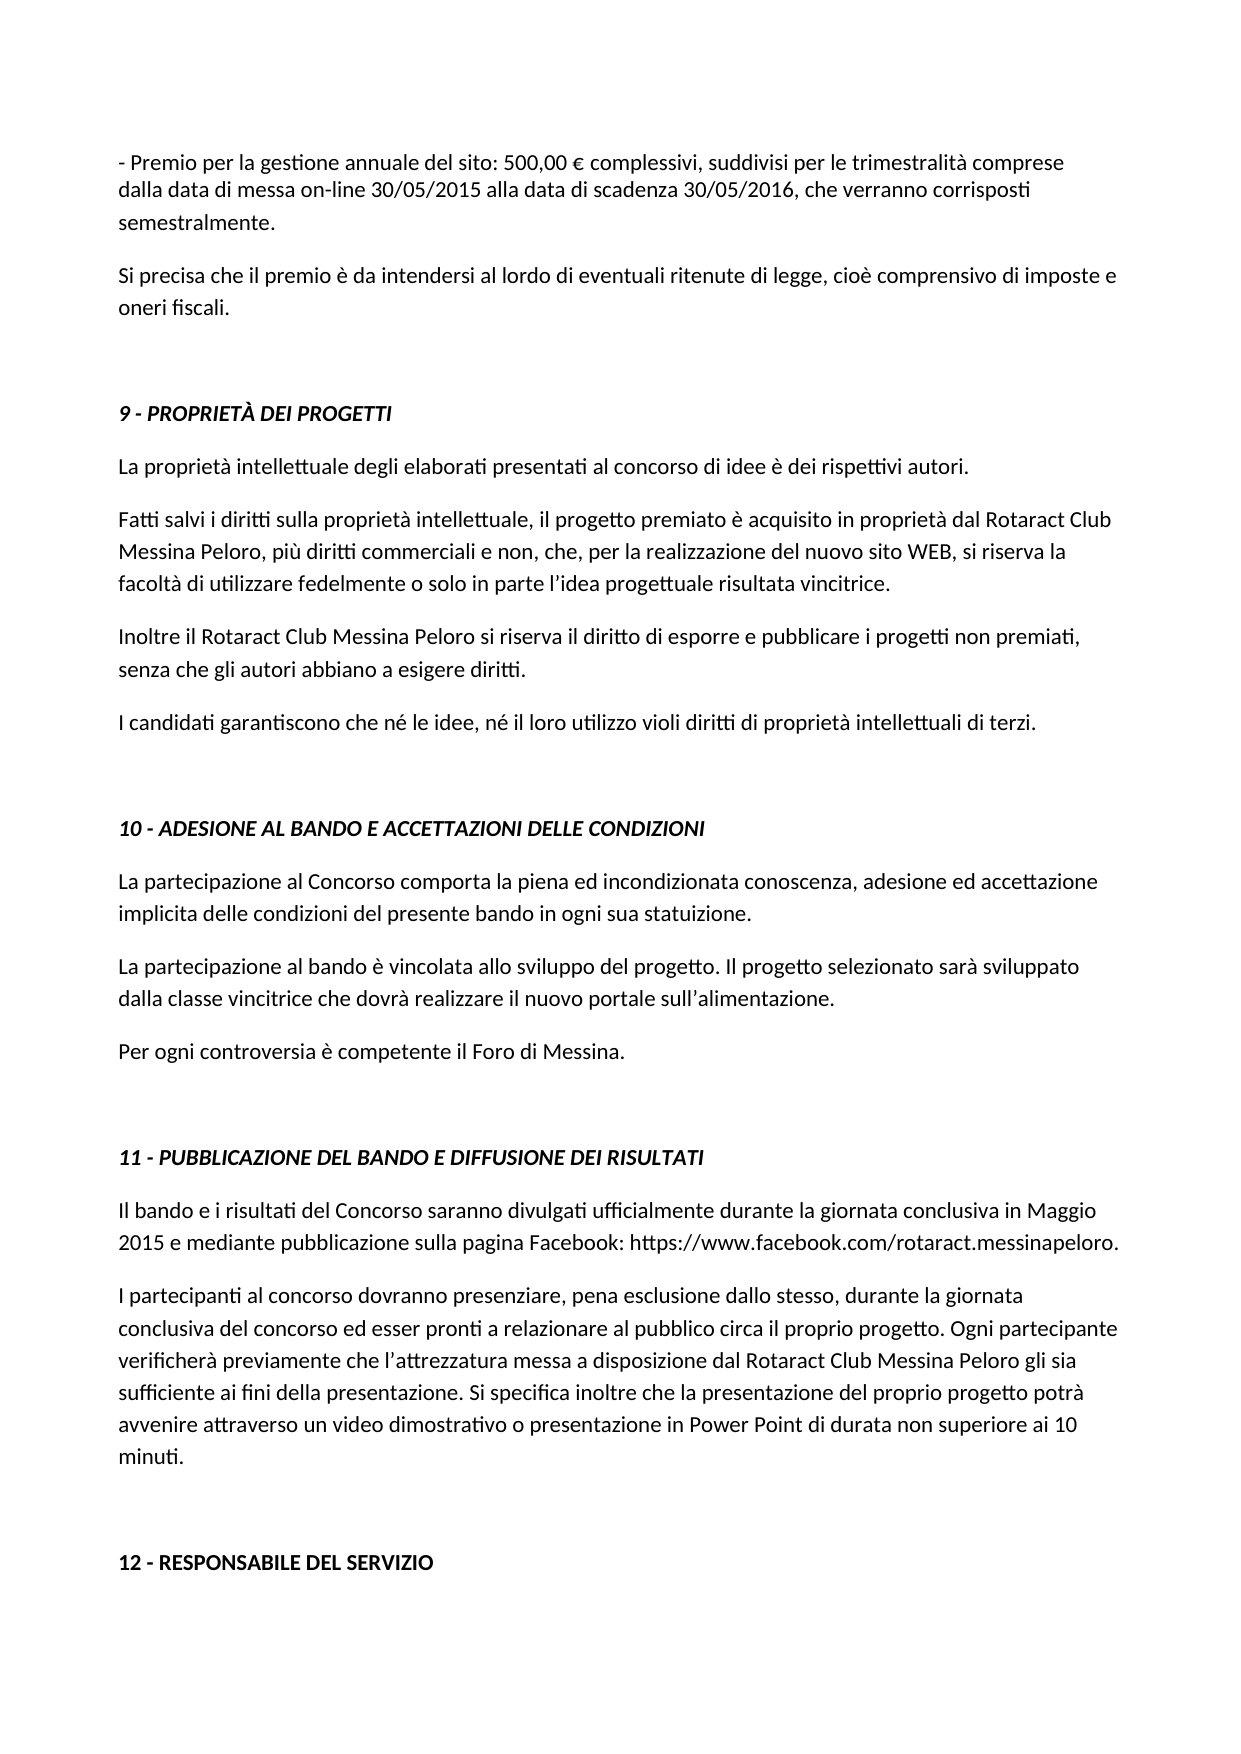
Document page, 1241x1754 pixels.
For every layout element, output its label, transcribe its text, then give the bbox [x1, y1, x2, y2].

text Inoltre il Rotaract Club Messina Peloro si riserva il diritto di esporre e pubblicare i progetti non premiati, senza che gli autori abbiano a esigere diritti. [118, 622, 1122, 683]
text I candidati garantiscono che né le idee, né il loro utilizzo violi diritti di proprietà intellettuali di terzi. [118, 708, 1122, 736]
text Fatti salvi i diritti sulla proprietà intellettuale, il progetto premiato è acquisito in proprietà dal Rotaract Club Messina Peloro, più diritti commerciali e non, che, per la realizzazione del nuovo sito WEB, si riserva la facoltà di utilizzare fedelmente o solo in parte l’idea progettuale risultata vincitrice. [118, 505, 1122, 597]
text I partecipanti al concorso dovranno presenziare, pena esclusione dallo stesso, durante la giornata conclusiva del concorso ed esser pronti a relazionare al pubblico circa il proprio progetto. Ogni partecipante verificherà previamente che l’attrezzatura messa a disposizione dal Rotaract Club Messina Peloro gli sia sufficiente ai fini della presentazione. Si specifica inoltre che la presentazione del proprio progetto potrà avvenire attraverso un video dimostrativo o presentazione in Power Point di durata non superiore ai 10 minuti. [118, 1281, 1122, 1470]
text 12 - RESPONSABILE DEL SERVIZIO [118, 1548, 1122, 1576]
text 11 - PUBBLICAZIONE DEL BANDO E DIFFUSIONE DEI RISULTATI [118, 1143, 1122, 1171]
text Il bando e i risultati del Concorso saranno divulgati ufficialmente durante la giornata conclusiva in Maggio 2015 e mediante pubblicazione sulla pagina Facebook: https://www.facebook.com/rotaract.messinapeloro. [118, 1196, 1122, 1256]
text 10 - ADESIONE AL BANDO E ACCETTAZIONI DELLE CONDIZIONI [118, 814, 1122, 842]
text - Premio per la gestione annuale del sito: 500,00 € complessivi, suddivisi per le trimestralità comprese [118, 148, 1122, 176]
text 9 - PROPRIETÀ DEI PROGETTI [118, 399, 1122, 427]
text La partecipazione al Concorso comporta la piena ed incondizionata conoscenza, adesione ed accettazione implicita delle condizioni del presente bando in ogni sua statuizione. [118, 867, 1122, 927]
text La proprietà intellettuale degli elaborati presentati al concorso di idee è dei rispettivi autori. [118, 452, 1122, 480]
text Si precisa che il premio è da intendersi al lordo di eventuali ritenute di legge, cioè comprensivo di imposte e oneri fiscali. [118, 261, 1122, 321]
text La partecipazione al bando è vincolata allo sviluppo del progetto. Il progetto selezionato sarà sviluppato dalla classe vincitrice che dovrà realizzare il nuovo portale sull’alimentazione. [118, 952, 1122, 1012]
text dalla data di messa on-line 30/05/2015 alla data di scadenza 30/05/2016, che verranno corrisposti semestralmente. [118, 176, 1122, 236]
text Per ogni controversia è competente il Foro di Messina. [118, 1037, 1122, 1065]
